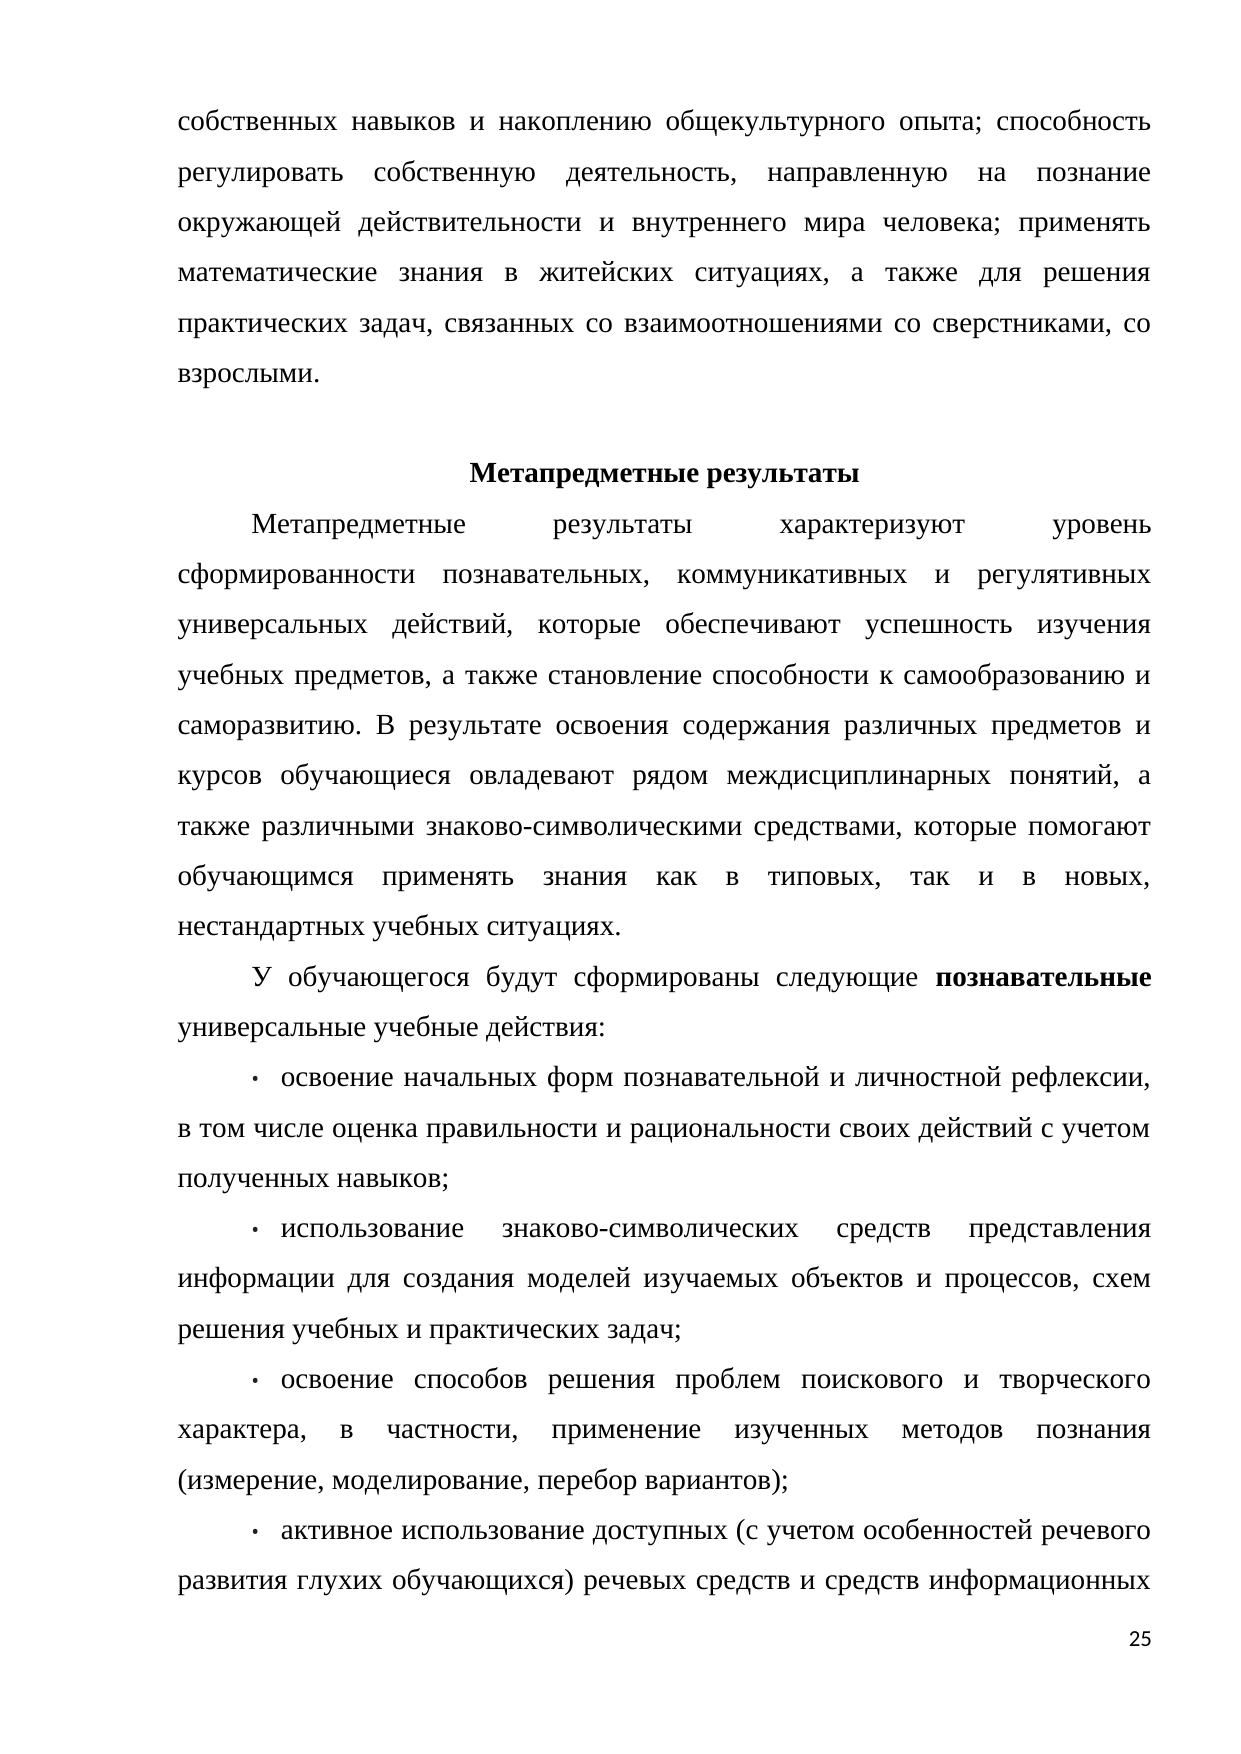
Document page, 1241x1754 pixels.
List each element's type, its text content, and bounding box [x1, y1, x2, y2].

text У обучающегося будут сформированы следующие познавательные универсальные учебные действия: [177, 959, 1152, 1043]
list освоение начальных форм познавательной и личностной рефлексии, в том числе оценка правильности и рациональности своих действий с учетом полученных навыков; [177, 1059, 1152, 1193]
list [177, 1512, 1152, 1596]
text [177, 103, 1152, 388]
list освоение способов решения проблем поискового и творческого характера, в частности, применение изученных методов познания (измерение, моделирование, перебор вариантов); [177, 1361, 1152, 1495]
list использование знаково-символических средств представления информации для создания моделей изучаемых объектов и процессов, схем решения учебных и практических задач; [177, 1210, 1152, 1344]
text Метапредметные результаты характеризуют уровень сформированности познавательных, коммуникативных и регулятивных универсальных действий, которые обеспечивают успешность изучения учебных предметов, а также становление способности к самообразованию и саморазвитию. В результате освоения содержания различных предметов и курсов обучающиеся овладевают рядом междисциплинарных понятий, а также различными знаково-символическими средствами, которые помогают обучающимся применять знания как в типовых, так и в новых, нестандартных учебных ситуациях. [177, 506, 1152, 942]
text Метапредметные результаты [177, 456, 1152, 489]
